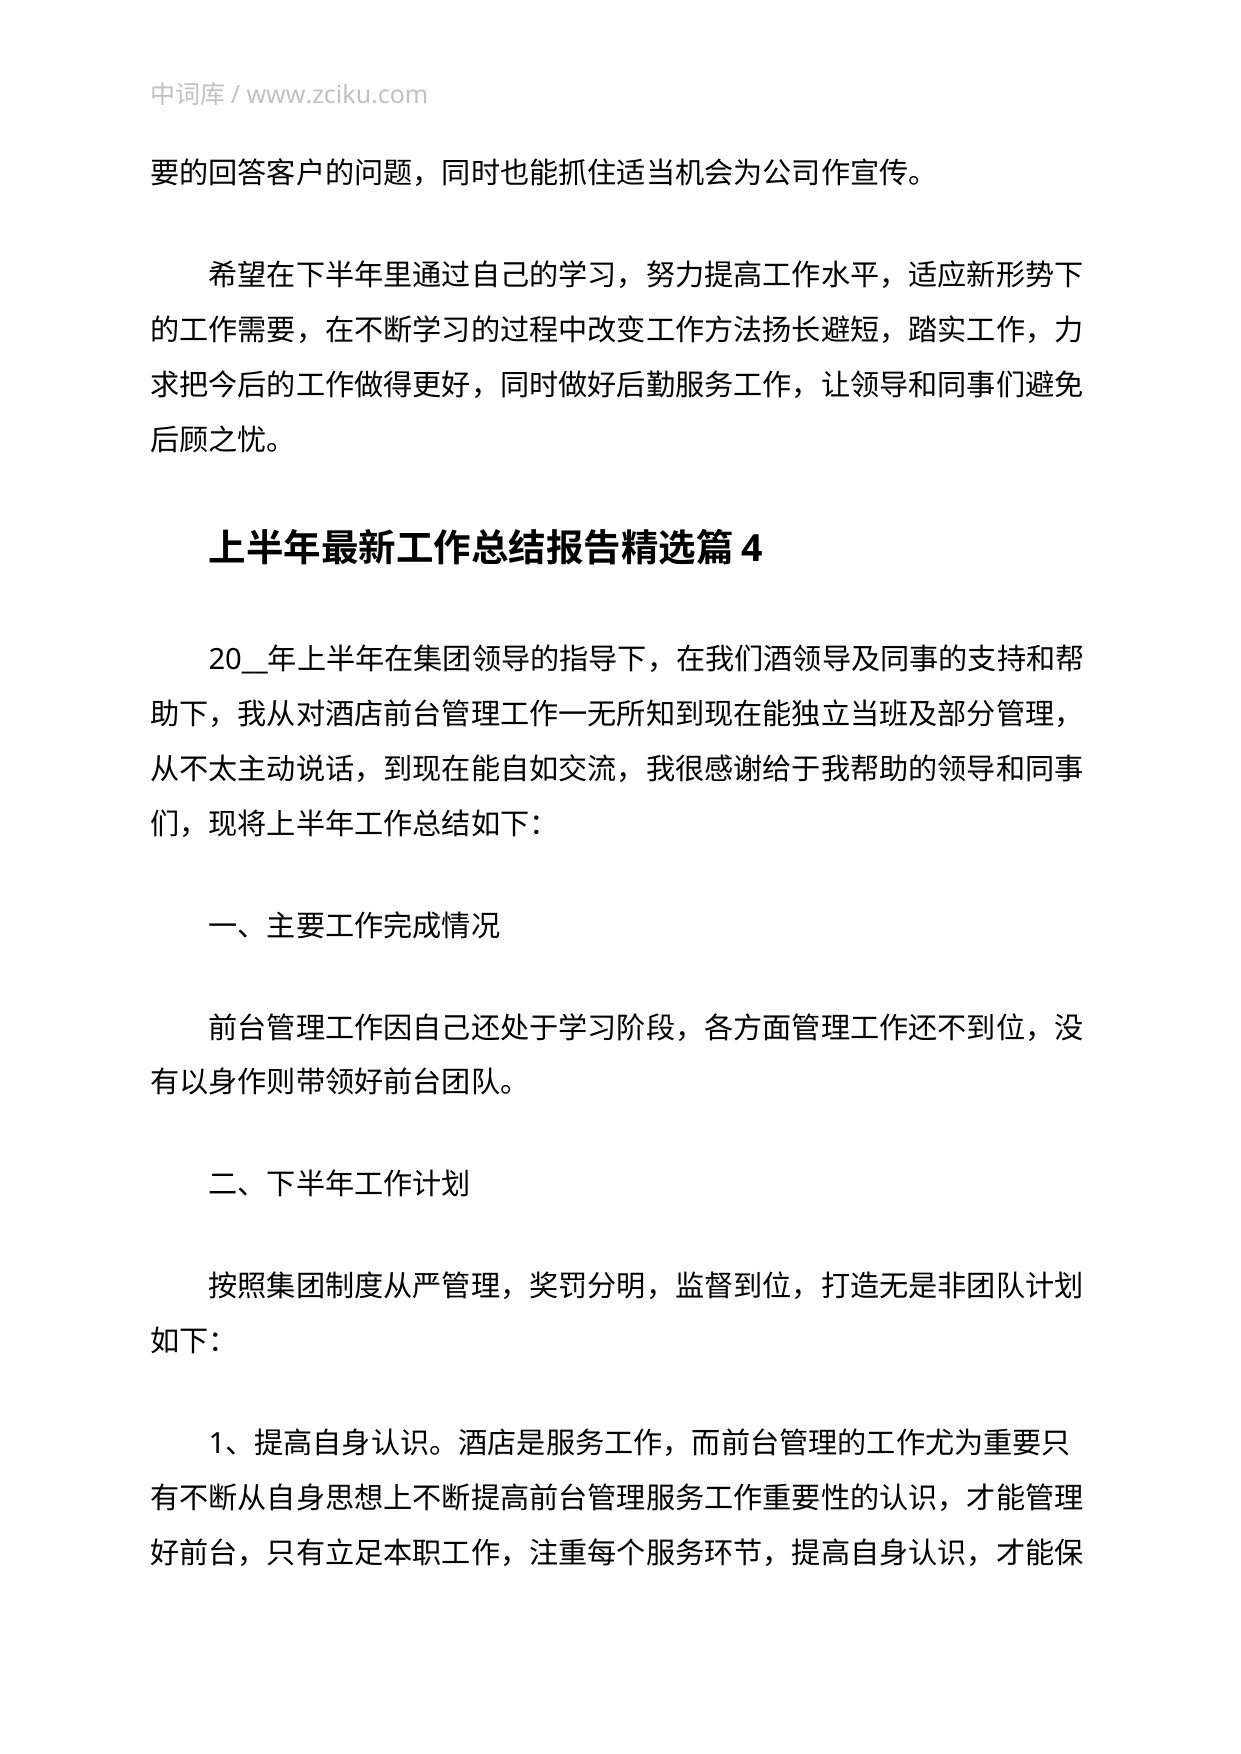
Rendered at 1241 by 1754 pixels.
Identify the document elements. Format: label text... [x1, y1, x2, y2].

text 二、下半年工作计划 [150, 1161, 1090, 1203]
text 一、主要工作完成情况 [150, 902, 1090, 945]
text 希望在下半年里通过自己的学习，努力提高工作水平，适应新形势下的工作需要，在不断学习的过程中改变工作方法扬长避短，踏实工作，力求把今后的工作做得更好，同时做好后勤服务工作，让领导和同事们避免后顾之忧。 [150, 252, 1090, 459]
text 上半年最新工作总结报告精选篇4 [150, 518, 1090, 573]
text 前台管理工作因自己还处于学习阶段，各方面管理工作还不到位，没有以身作则带领好前台团队。 [150, 1004, 1090, 1101]
text 按照集团制度从严管理，奖罚分明，监督到位，打造无是非团队计划如下： [150, 1263, 1090, 1360]
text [150, 150, 1090, 192]
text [150, 1419, 1090, 1571]
text 20__年上半年在集团领导的指导下，在我们酒领导及同事的支持和帮助下，我从对酒店前台管理工作一无所知到现在能独立当班及部分管理，从不太主动说话，到现在能自如交流，我很感谢给于我帮助的领导和同事们，现将上半年工作总结如下： [150, 636, 1090, 843]
